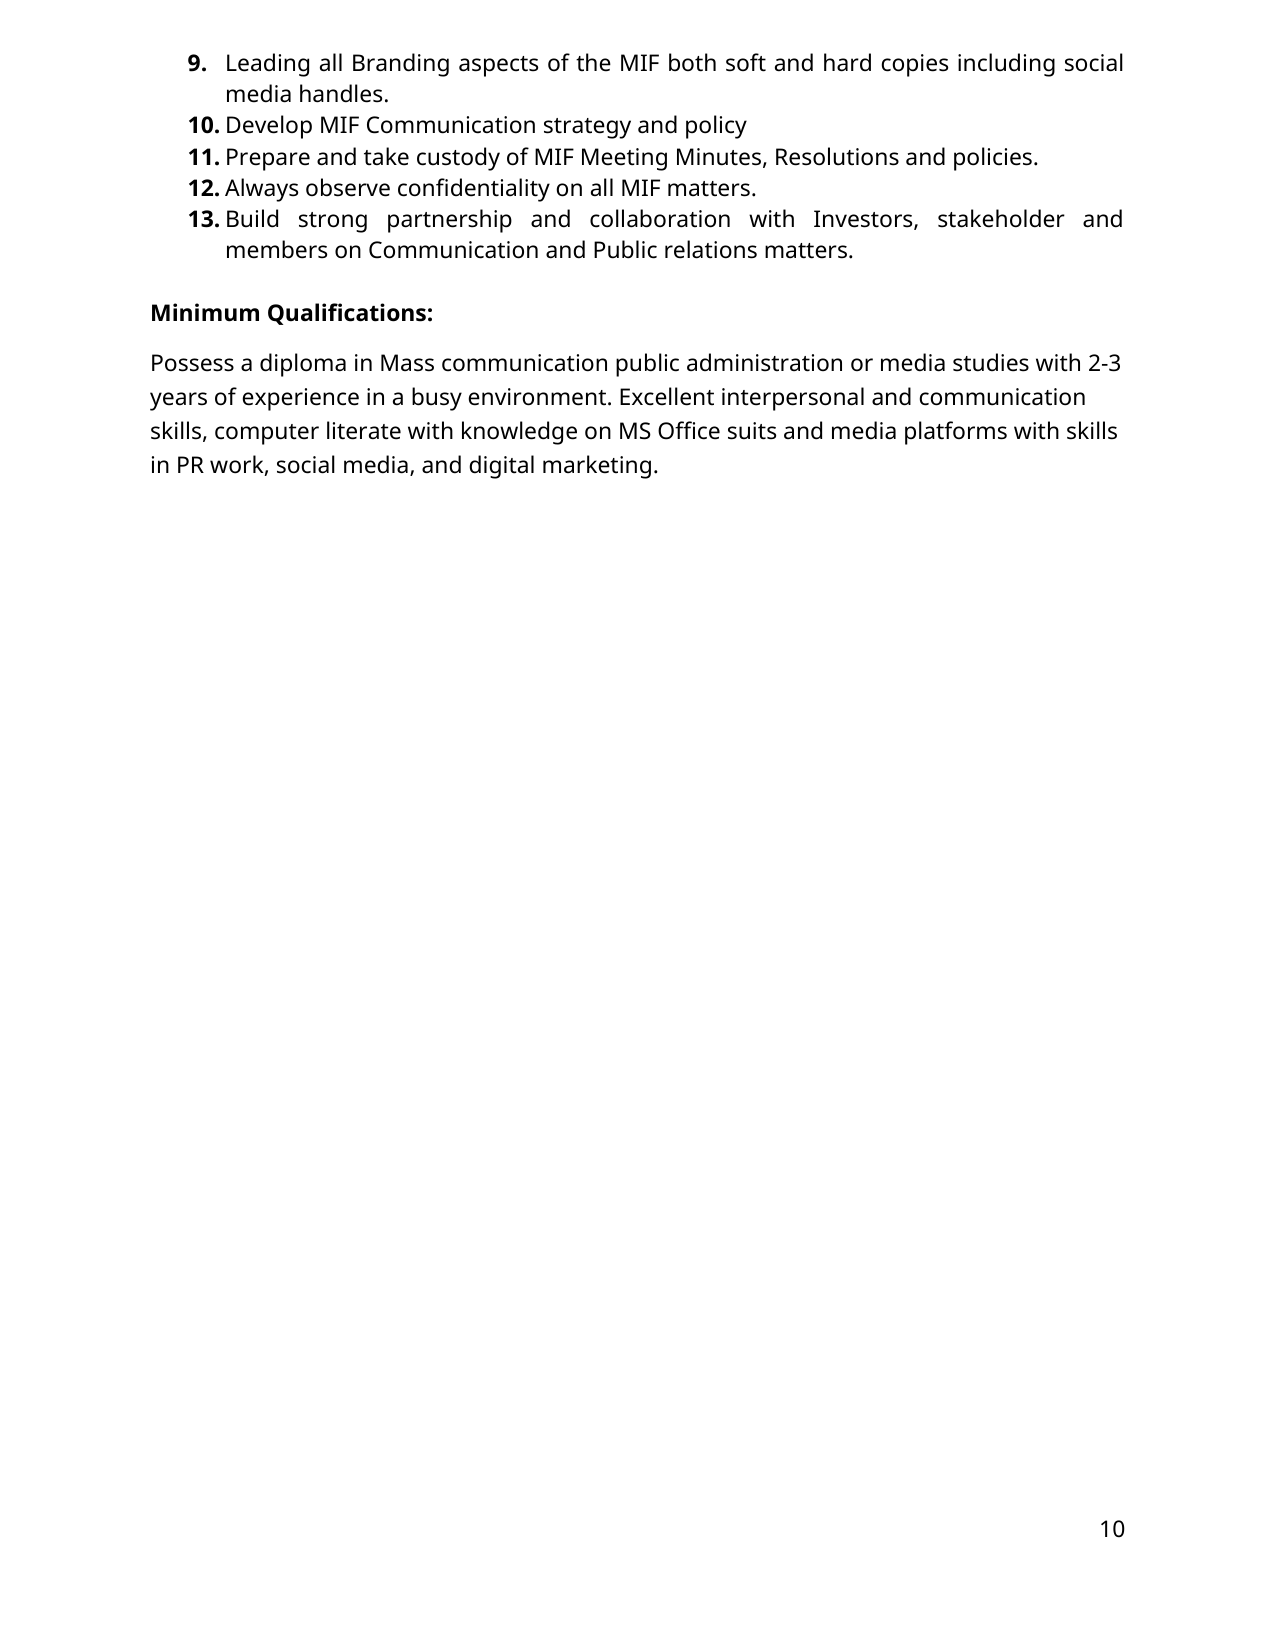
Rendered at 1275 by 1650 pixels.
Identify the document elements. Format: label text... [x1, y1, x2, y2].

text Minimum Qualifications: [150, 297, 1125, 328]
list Prepare and take custody of MIF Meeting Minutes, Resolutions and policies. [187, 141, 1125, 172]
list Leading all Branding aspects of the MIF both soft and hard copies including social media handles. [187, 47, 1125, 109]
list Always observe confidentiality on all MIF matters. [187, 172, 1125, 203]
list Develop MIF Communication strategy and policy [187, 109, 1125, 141]
list Build strong partnership and collaboration with Investors, stakeholder and members on Communication and Public relations matters. [187, 203, 1125, 266]
text Possess a diploma in Mass communication public administration or media studies with 2-3 years of experience in a busy environment. Excellent interpersonal and communication skills, computer literate with knowledge on MS Office suits and media platforms with skills in PR work, social media, and digital marketing. [150, 347, 1125, 480]
